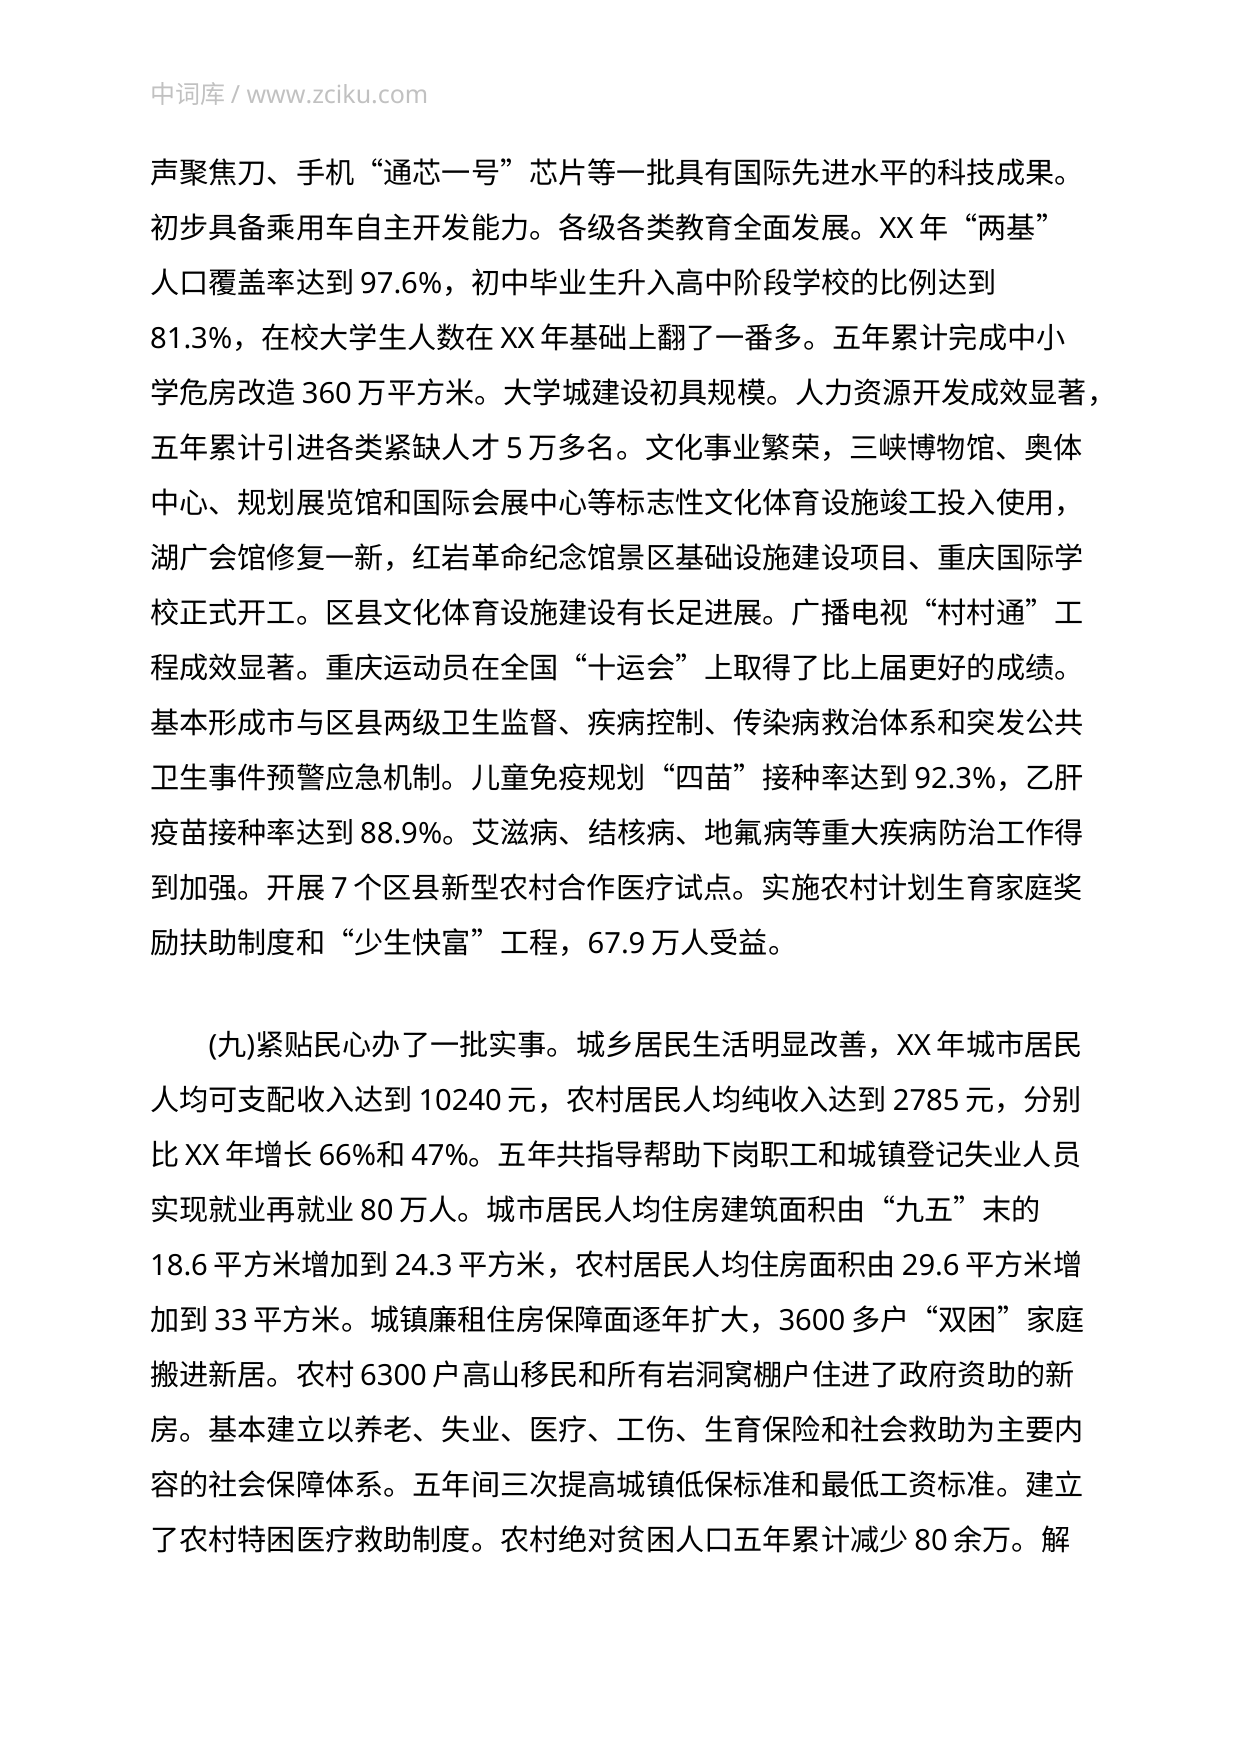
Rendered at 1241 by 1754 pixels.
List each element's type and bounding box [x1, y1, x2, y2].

text [150, 150, 1090, 962]
text [150, 1021, 1090, 1558]
